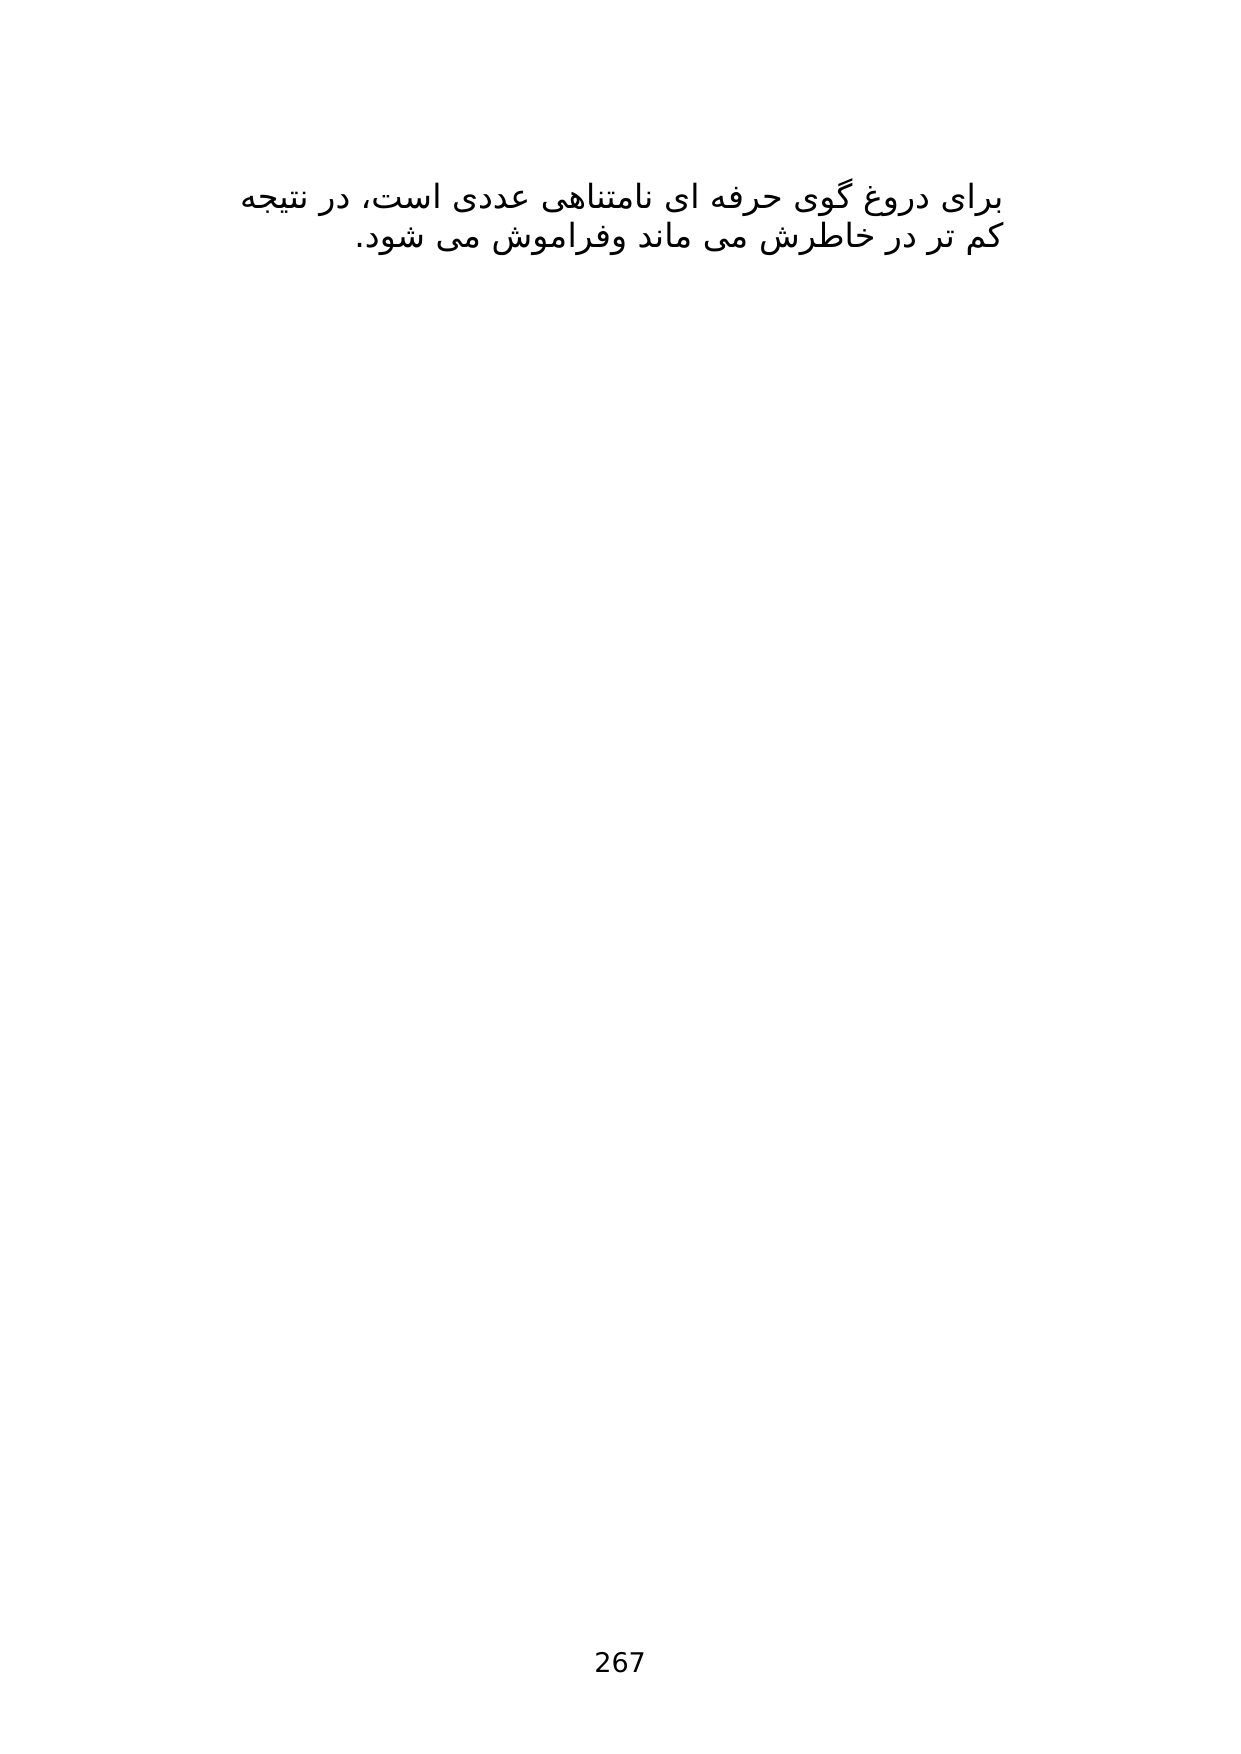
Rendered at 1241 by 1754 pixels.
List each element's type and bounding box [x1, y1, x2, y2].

text [236, 177, 1004, 255]
